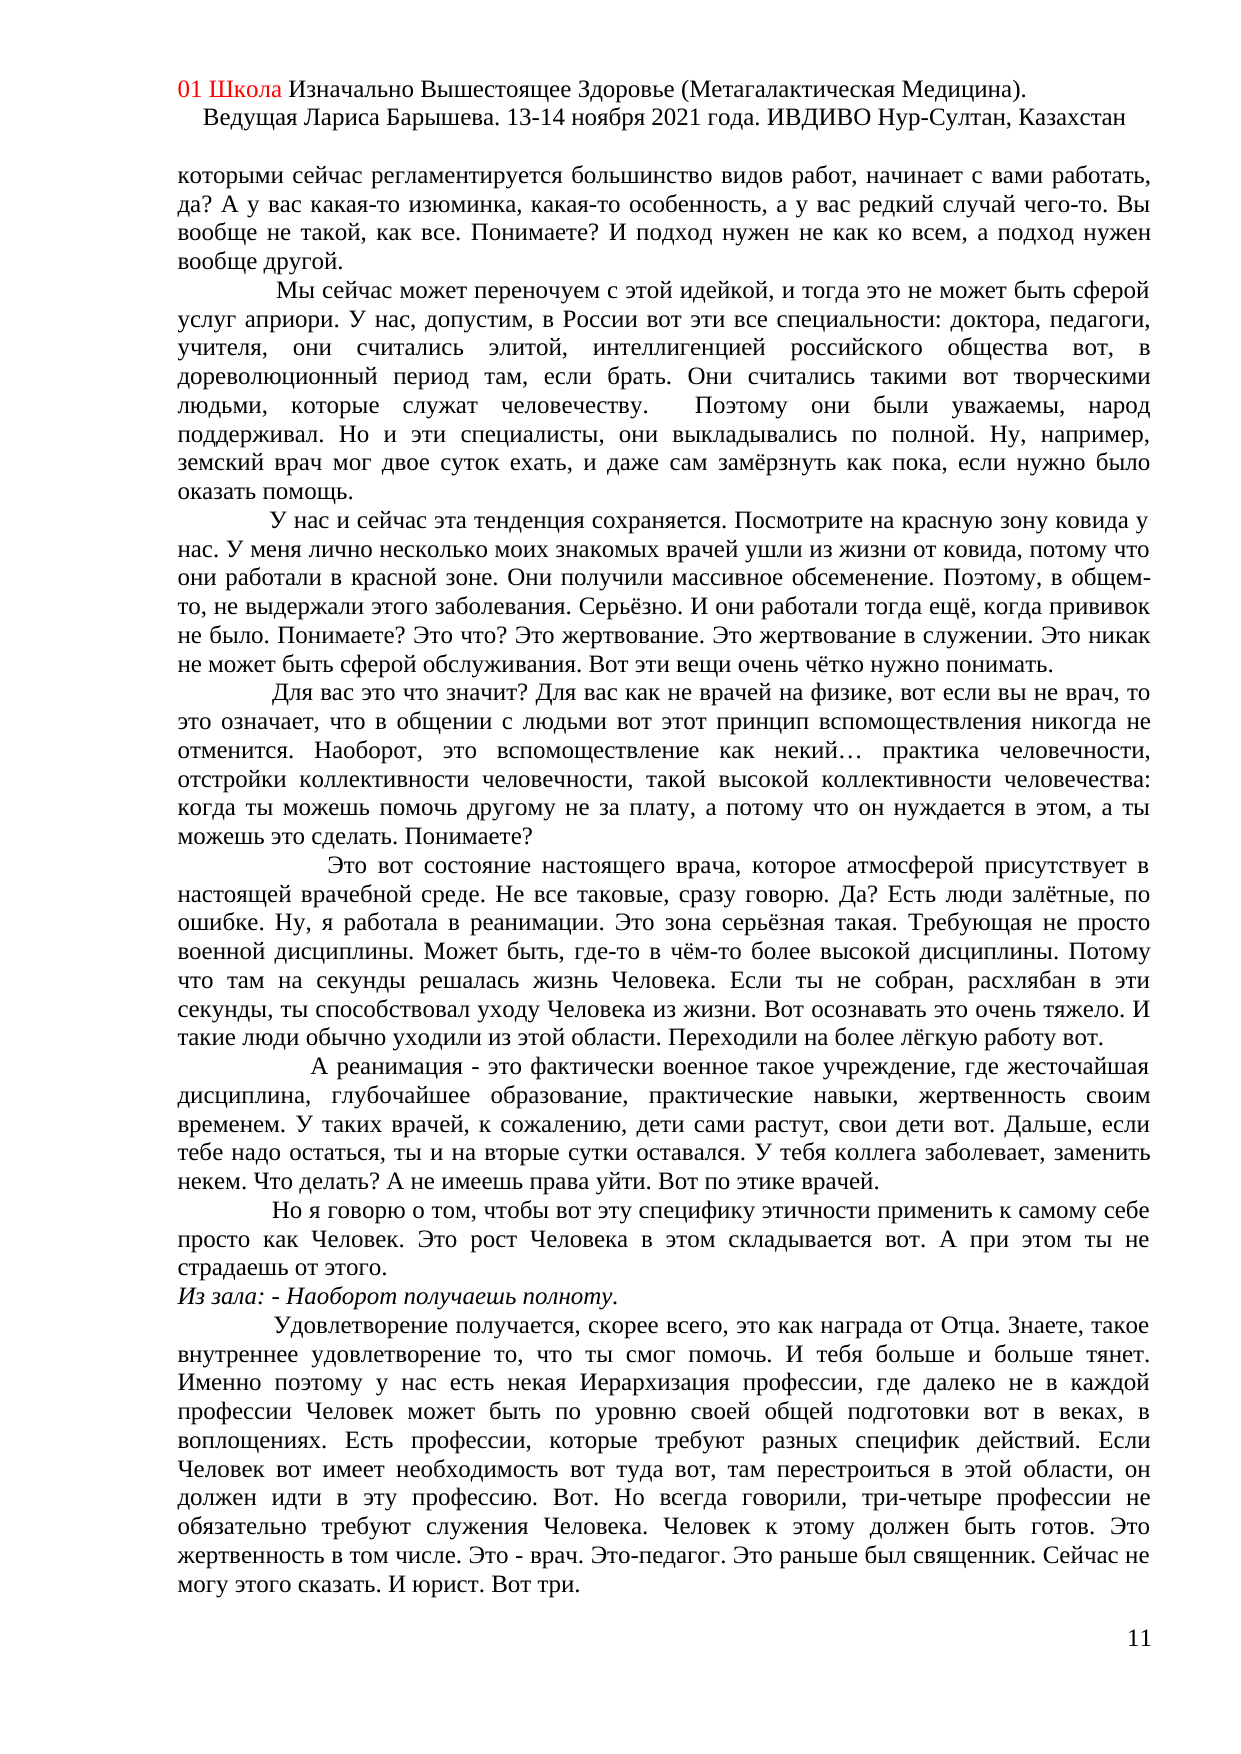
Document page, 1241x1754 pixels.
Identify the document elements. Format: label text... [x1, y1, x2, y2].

text Для вас это что значит? Для вас как не врачей на физике, вот если вы не врач, то это означает, что в общении с людьми вот этот принцип вспомоществления никогда не отменится. Наоборот, это вспомоществление как некий… практика человечности, отстройки коллективности человечности, такой высокой коллективности человечества: когда ты можешь помочь другому не за плату, а потому что он нуждается в этом, а ты можешь это сделать. Понимаете? [177, 677, 1152, 850]
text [177, 160, 1152, 275]
text У нас и сейчас эта тенденция сохраняется. Посмотрите на красную зону ковида у нас. У меня лично несколько моих знакомых врачей ушли из жизни от ковида, потому что они работали в красной зоне. Они получили массивное обсеменение. Поэтому, в общем-то, не выдержали этого заболевания. Серьёзно. И они работали тогда ещё, когда прививок не было. Понимаете? Это что? Это жертвование. Это жертвование в служении. Это никак не может быть сферой обслуживания. Вот эти вещи очень чётко нужно понимать. [177, 505, 1152, 677]
text Но я говорю о том, чтобы вот эту специфику этичности применить к самому себе просто как Человек. Это рост Человека в этом складывается вот. А при этом ты не страдаешь от этого. [177, 1195, 1152, 1281]
text А реанимация - это фактически военное такое учреждение, где жесточайшая дисциплина, глубочайшее образование, практические навыки, жертвенность своим временем. У таких врачей, к сожалению, дети сами растут, свои дети вот. Дальше, если тебе надо остаться, ты и на вторые сутки оставался. У тебя коллега заболевает, заменить некем. Что делать? А не имеешь права уйти. Вот по этике врачей. [177, 1051, 1152, 1195]
text Это вот состояние настоящего врача, которое атмосферой присутствует в настоящей врачебной среде. Не все таковые, сразу говорю. Да? Есть люди залётные, по ошибке. Ну, я работала в реанимации. Это зона серьёзная такая. Требующая не просто военной дисциплины. Может быть, где-то в чём-то более высокой дисциплины. Потому что там на секунды решалась жизнь Человека. Если ты не собран, расхлябан в эти секунды, ты способствовал уходу Человека из жизни. Вот осознавать это очень тяжело. И такие люди обычно уходили из этой области. Переходили на более лёгкую работу вот. [177, 850, 1152, 1051]
text Из зала: - Наоборот получаешь полноту. [177, 1281, 1152, 1310]
text Мы сейчас может переночуем с этой идейкой, и тогда это не может быть сферой услуг априори. У нас, допустим, в России вот эти все специальности: доктора, педагоги, учителя, они считались элитой, интеллигенцией российского общества вот, в дореволюционный период там, если брать. Они считались такими вот творческими людьми, которые служат человечеству. Поэтому они были уважаемы, народ поддерживал. Но и эти специалисты, они выкладывались по полной. Ну, например, земский врач мог двое суток ехать, и даже сам замёрзнуть как пока, если нужно было оказать помощь. [177, 275, 1152, 505]
text Удовлетворение получается, скорее всего, это как награда от Отца. Знаете, такое внутреннее удовлетворение то, что ты смог помочь. И тебя больше и больше тянет. Именно поэтому у нас есть некая Иерархизация профессии, где далеко не в каждой профессии Человек может быть по уровню своей общей подготовки вот в веках, в воплощениях. Есть профессии, которые требуют разных специфик действий. Если Человек вот имеет необходимость вот туда вот, там перестроиться в этой области, он должен идти в эту профессию. Вот. Но всегда говорили, три-четыре профессии не обязательно требуют служения Человека. Человек к этому должен быть готов. Это жертвенность в том числе. Это - врач. Это-педагог. Это раньше был священник. Сейчас не могу этого сказать. И юрист. Вот три. [177, 1310, 1152, 1597]
